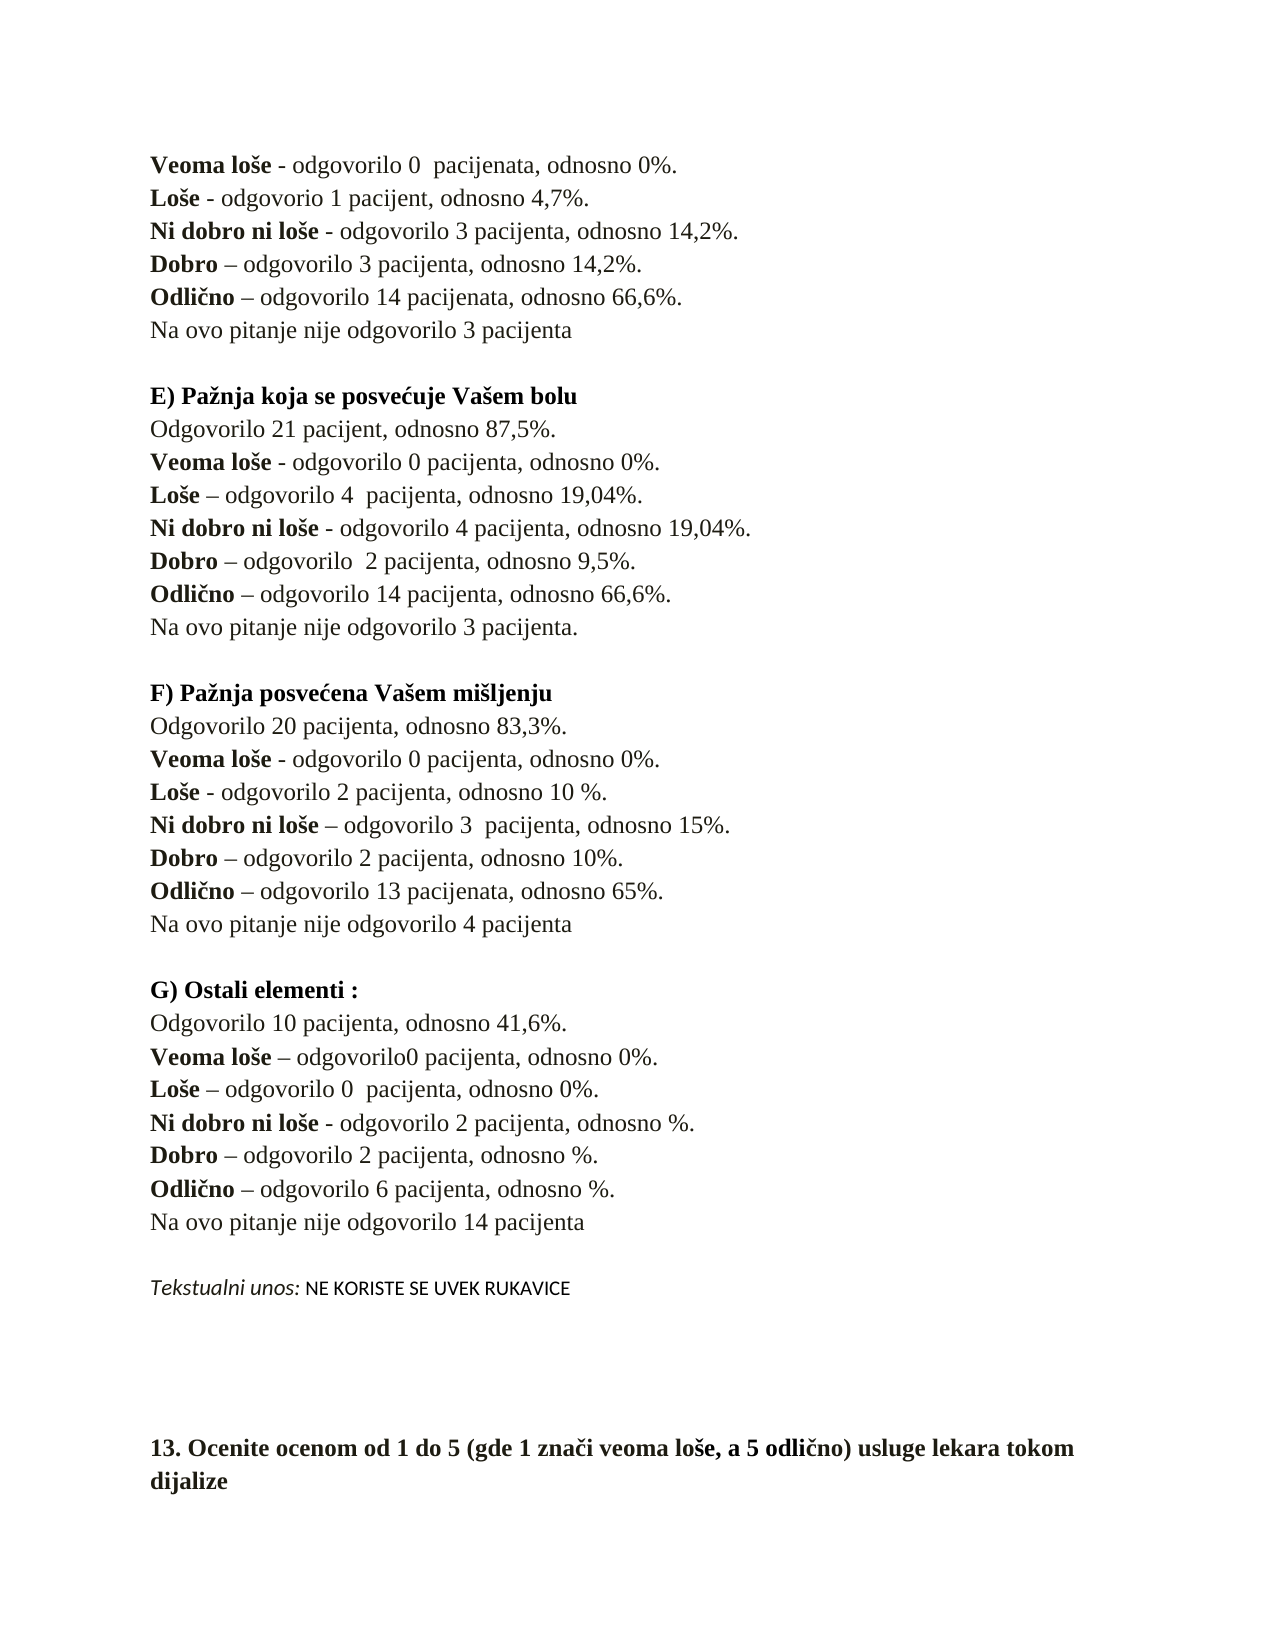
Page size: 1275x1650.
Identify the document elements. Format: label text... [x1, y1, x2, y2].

text Na ovo pitanje nije odgovorilo 4 pacijenta [150, 909, 1125, 938]
text Dobro – odgovorilo 2 pacijenta, odnosno %. [150, 1141, 1125, 1169]
text Dobro – odgovorilo 3 pacijenta, odnosno 14,2%. [150, 249, 1125, 278]
text Dobro – odgovorilo 2 pacijenta, odnosno 9,5%. [150, 546, 1125, 575]
text Ni dobro ni loše – odgovorilo 3 pacijenta, odnosno 15%. [150, 810, 1125, 839]
text Ni dobro ni loše - odgovorilo 2 pacijenta, odnosno %. [150, 1108, 1125, 1136]
text F) Pažnja posvećena Vašem mišljenju [150, 678, 1125, 707]
text Veoma loše – odgovorilo0 pacijenta, odnosno 0%. [150, 1042, 1125, 1070]
text Odlično – odgovorilo 6 pacijenta, odnosno %. [150, 1174, 1125, 1202]
text Na ovo pitanje nije odgovorilo 3 pacijenta. [150, 612, 1125, 641]
text G) Ostali elementi : [150, 976, 1125, 1004]
text E) Pažnja koja se posvećuje Vašem bolu [150, 381, 1125, 410]
text Veoma loše - odgovorilo 0 pacijenta, odnosno 0%. [150, 744, 1125, 773]
text Ni dobro ni loše - odgovorilo 3 pacijenta, odnosno 14,2%. [150, 216, 1125, 245]
text Veoma loše - odgovorilo 0 pacijenta, odnosno 0%. [150, 447, 1125, 476]
text Odlično – odgovorilo 13 pacijenata, odnosno 65%. [150, 876, 1125, 905]
text Odgovorilo 21 pacijent, odnosno 87,5%. [150, 414, 1125, 443]
text Loše - odgovorilo 2 pacijenta, odnosno 10 %. [150, 777, 1125, 806]
text Odlično – odgovorilo 14 pacijenta, odnosno 66,6%. [150, 579, 1125, 608]
text Veoma loše - odgovorilo 0 pacijenata, odnosno 0%. [150, 150, 1125, 179]
text Na ovo pitanje nije odgovorilo 3 pacijenta [150, 315, 1125, 344]
text Odgovorilo 20 pacijenta, odnosno 83,3%. [150, 711, 1125, 740]
text Loše – odgovorilo 4 pacijenta, odnosno 19,04%. [150, 480, 1125, 509]
text Odlično – odgovorilo 14 pacijenata, odnosno 66,6%. [150, 282, 1125, 311]
text Tekstualni unos: NE KORISTE SE UVEK RUKAVICE [150, 1273, 1125, 1301]
text Ni dobro ni loše - odgovorilo 4 pacijenta, odnosno 19,04%. [150, 513, 1125, 542]
text Dobro – odgovorilo 2 pacijenta, odnosno 10%. [150, 843, 1125, 872]
text Loše - odgovorio 1 pacijent, odnosno 4,7%. [150, 183, 1125, 212]
text 13. Ocenite ocenom od 1 do 5 (gde 1 znači veoma loše, a 5 odlično) usluge lekara tokom dijalize [150, 1433, 1125, 1494]
text Na ovo pitanje nije odgovorilo 14 pacijenta [150, 1207, 1125, 1235]
text Odgovorilo 10 pacijenta, odnosno 41,6%. [150, 1008, 1125, 1037]
text Loše – odgovorilo 0 pacijenta, odnosno 0%. [150, 1074, 1125, 1103]
